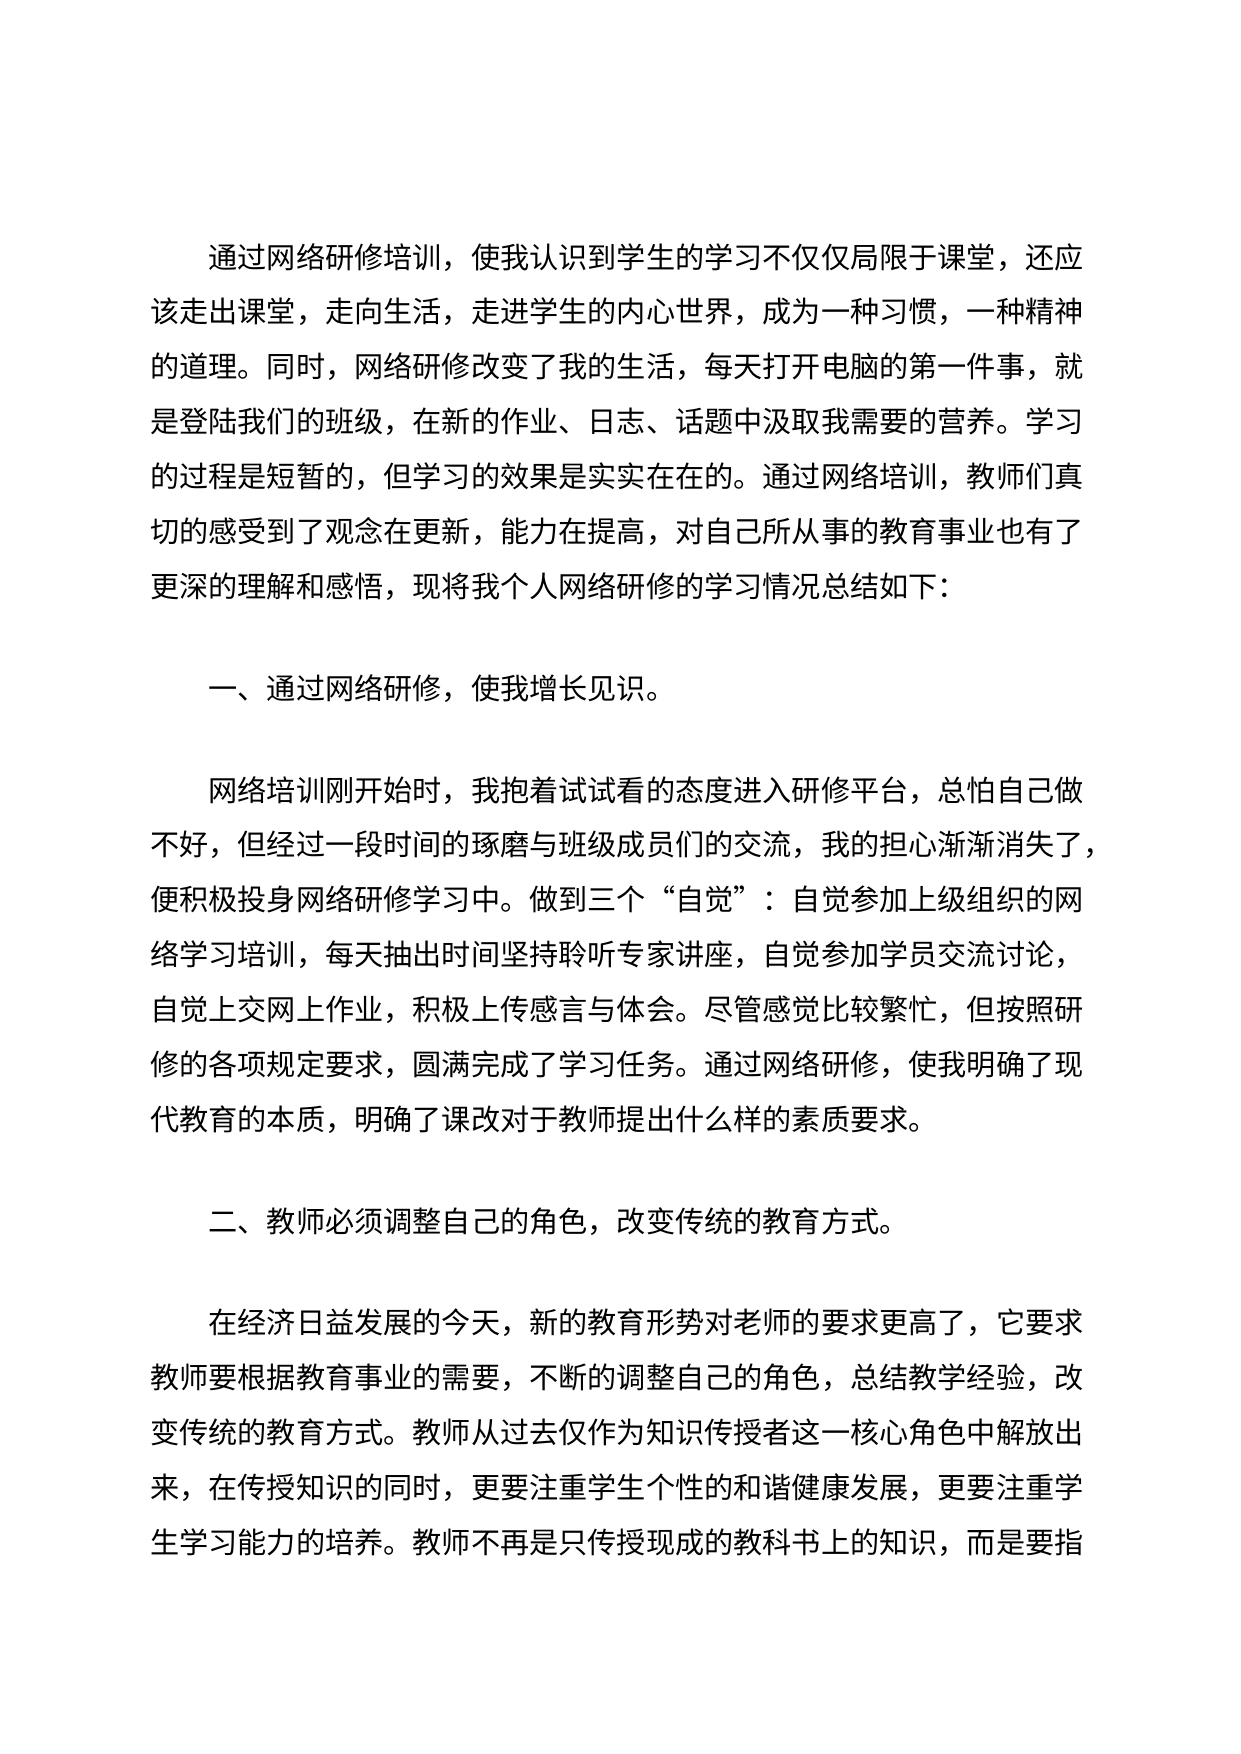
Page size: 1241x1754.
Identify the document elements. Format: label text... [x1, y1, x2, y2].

text 网络培训刚开始时，我抱着试试看的态度进入研修平台，总怕自己做不好，但经过一段时间的琢磨与班级成员们的交流，我的担心渐渐消失了，便积极投身网络研修学习中。做到三个“自觉”：自觉参加上级组织的网络学习培训，每天抽出时间坚持聆听专家讲座，自觉参加学员交流讨论，自觉上交网上作业，积极上传感言与体会。尽管感觉比较繁忙，但按照研修的各项规定要求，圆满完成了学习任务。通过网络研修，使我明确了现代教育的本质，明确了课改对于教师提出什么样的素质要求。 [150, 767, 1090, 1139]
text 通过网络研修培训，使我认识到学生的学习不仅仅局限于课堂，还应该走出课堂，走向生活，走进学生的内心世界，成为一种习惯，一种精神的道理。同时，网络研修改变了我的生活，每天打开电脑的第一件事，就是登陆我们的班级，在新的作业、日志、话题中汲取我需要的营养。学习的过程是短暂的，但学习的效果是实实在在的。通过网络培训，教师们真切的感受到了观念在更新，能力在提高，对自己所从事的教育事业也有了更深的理解和感悟，现将我个人网络研修的学习情况总结如下： [150, 234, 1090, 606]
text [150, 1300, 1090, 1562]
text 一、通过网络研修，使我增长见识。 [150, 665, 1090, 708]
text 二、教师必须调整自己的角色，改变传统的教育方式。 [150, 1198, 1090, 1241]
